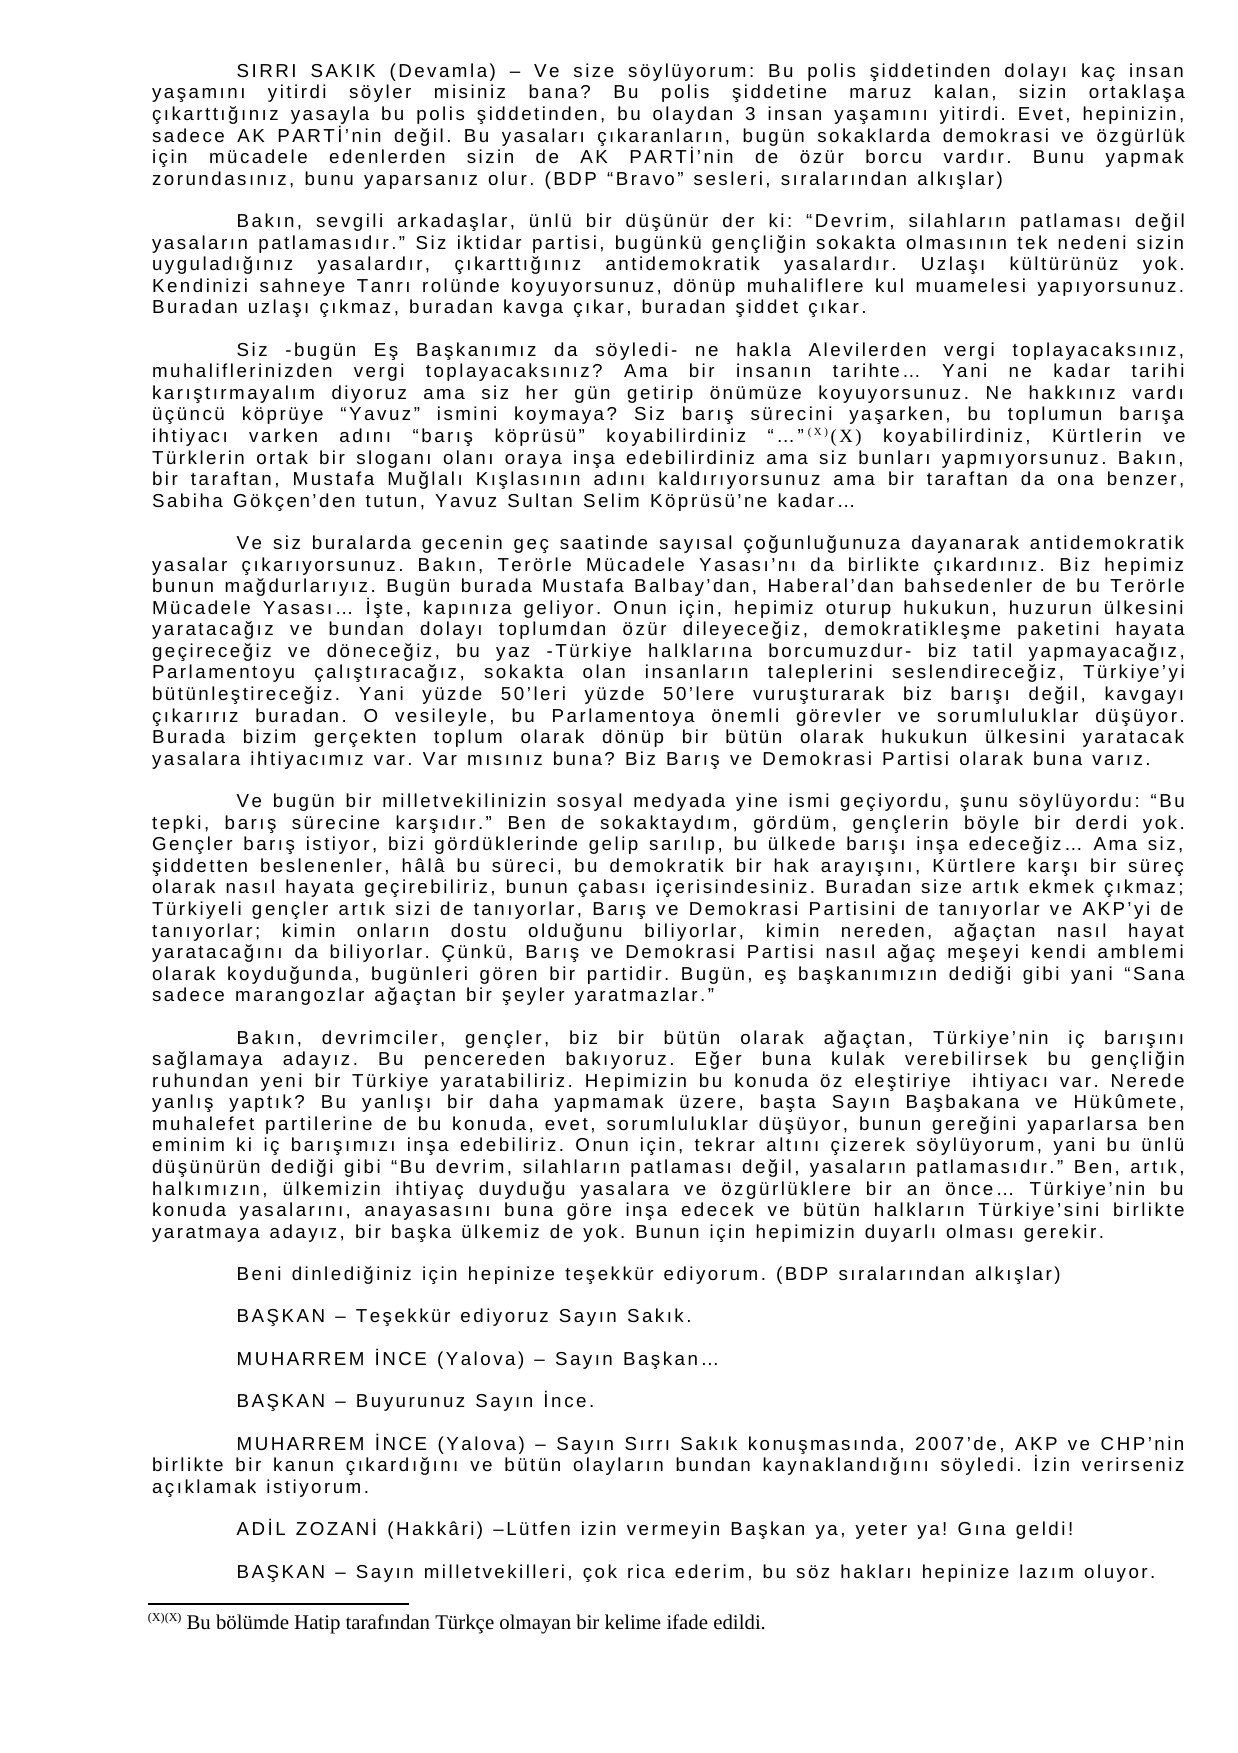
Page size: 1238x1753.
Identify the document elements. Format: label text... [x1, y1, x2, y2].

text Bakın, sevgili arkadaşlar, ünlü bir düşünür der ki: “Devrim, silahların patlaması değil yasaların patlamasıdır.” Siz iktidar partisi, bugünkü gençliğin sokakta olmasının tek nedeni sizin uyguladığınız yasalardır, çıkarttığınız antidemokratik yasalardır. Uzlaşı kültürünüz yok. Kendinizi sahneye Tanrı rolünde koyuyorsunuz, dönüp muhaliflere kul muamelesi yapıyorsunuz. Buradan uzlaşı çıkmaz, buradan kavga çıkar, buradan şiddet çıkar. [152, 210, 1186, 318]
text BAŞKAN – Buyurunuz Sayın İnce. [152, 1390, 1186, 1412]
text Ve bugün bir milletvekilinizin sosyal medyada yine ismi geçiyordu, şunu söylüyordu: “Bu tepki, barış sürecine karşıdır.” Ben de sokaktaydım, gördüm, gençlerin böyle bir derdi yok. Gençler barış istiyor, bizi gördüklerinde gelip sarılıp, bu ülkede barışı inşa edeceğiz… Ama siz, şiddetten beslenenler, hâlâ bu süreci, bu demokratik bir hak arayışını, Kürtlere karşı bir süreç olarak nasıl hayata geçirebiliriz, bunun çabası içerisindesiniz. Buradan size artık ekmek çıkmaz; Türkiyeli gençler artık sizi de tanıyorlar, Barış ve Demokrasi Partisini de tanıyorlar ve AKP’yi de tanıyorlar; kimin onların dostu olduğunu biliyorlar, kimin nereden, ağaçtan nasıl hayat yaratacağını da biliyorlar. Çünkü, Barış ve Demokrasi Partisi nasıl ağaç meşeyi kendi amblemi olarak koyduğunda, bugünleri gören bir partidir. Bugün, eş başkanımızın dediği gibi yani “Sana sadece marangozlar ağaçtan bir şeyler yaratmazlar.” [152, 790, 1186, 1006]
text MUHARREM İNCE (Yalova) – Sayın Başkan… [152, 1348, 1186, 1369]
text MUHARREM İNCE (Yalova) – Sayın Sırrı Sakık konuşmasında, 2007’de, AKP ve CHP’nin birlikte bir kanun çıkardığını ve bütün olayların bundan kaynaklandığını söyledi. İzin verirseniz açıklamak istiyorum. [152, 1432, 1186, 1497]
text BAŞKAN – Teşekkür ediyoruz Sayın Sakık. [152, 1305, 1186, 1327]
text Bakın, devrimciler, gençler, biz bir bütün olarak ağaçtan, Türkiye’nin iç barışını sağlamaya adayız. Bu pencereden bakıyoruz. Eğer buna kulak verebilirsek bu gençliğin ruhundan yeni bir Türkiye yaratabiliriz. Hepimizin bu konuda öz eleştiriye ihtiyacı var. Nerede yanlış yaptık? Bu yanlışı bir daha yapmamak üzere, başta Sayın Başbakana ve Hükûmete, muhalefet partilerine de bu konuda, evet, sorumluluklar düşüyor, bunun gereğini yaparlarsa ben eminim ki iç barışımızı inşa edebiliriz. Onun için, tekrar altını çizerek söylüyorum, yani bu ünlü düşünürün dediği gibi “Bu devrim, silahların patlaması değil, yasaların patlamasıdır.” Ben, artık, halkımızın, ülkemizin ihtiyaç duyduğu yasalara ve özgürlüklere bir an önce… Türkiye’nin bu konuda yasalarını, anayasasını buna göre inşa edecek ve bütün halkların Türkiye’sini birlikte yaratmaya adayız, bir başka ülkemiz de yok. Bunun için hepimizin duyarlı olması gerekir. [152, 1026, 1186, 1242]
text Ve siz buralarda gecenin geç saatinde sayısal çoğunluğunuza dayanarak antidemokratik yasalar çıkarıyorsunuz. Bakın, Terörle Mücadele Yasası’nı da birlikte çıkardınız. Biz hepimiz bunun mağdurlarıyız. Bugün burada Mustafa Balbay’dan, Haberal’dan bahsedenler de bu Terörle Mücadele Yasası… İşte, kapınıza geliyor. Onun için, hepimiz oturup hukukun, huzurun ülkesini yaratacağız ve bundan dolayı toplumdan özür dileyeceğiz, demokratikleşme paketini hayata geçireceğiz ve döneceğiz, bu yaz -Türkiye halklarına borcumuzdur- biz tatil yapmayacağız, Parlamentoyu çalıştıracağız, sokakta olan insanların taleplerini seslendireceğiz, Türkiye’yi bütünleştireceğiz. Yani yüzde 50’leri yüzde 50’lere vuruşturarak biz barışı değil, kavgayı çıkarırız buradan. O vesileyle, bu Parlamentoya önemli görevler ve sorumluluklar düşüyor. Burada bizim gerçekten toplum olarak dönüp bir bütün olarak hukukun ülkesini yaratacak yasalara ihtiyacımız var. Var mısınız buna? Biz Barış ve Demokrasi Partisi olarak buna varız. [152, 532, 1186, 769]
text BAŞKAN – Sayın milletvekilleri, çok rica ederim, bu söz hakları hepinize lazım oluyor. [152, 1560, 1186, 1582]
text SIRRI SAKIK (Devamla) – Ve size söylüyorum: Bu polis şiddetinden dolayı kaç insan yaşamını yitirdi söyler misiniz bana? Bu polis şiddetine maruz kalan, sizin ortaklaşa çıkarttığınız yasayla bu polis şiddetinden, bu olaydan 3 insan yaşamını yitirdi. Evet, hepinizin, sadece AK PARTİ’nin değil. Bu yasaları çıkaranların, bugün sokaklarda demokrasi ve özgürlük için mücadele edenlerden sizin de AK PARTİ’nin de özür borcu vardır. Bunu yapmak zorundasınız, bunu yaparsanız olur. (BDP “Bravo” sesleri, sıralarından alkışlar) [152, 60, 1186, 189]
text Beni dinlediğiniz için hepinize teşekkür ediyorum. (BDP sıralarından alkışlar) [152, 1263, 1186, 1284]
text ADİL ZOZANİ (Hakkâri) –Lütfen izin vermeyin Başkan ya, yeter ya! Gına geldi! [152, 1518, 1186, 1539]
text Siz -bugün Eş Başkanımız da söyledi- ne hakla Alevilerden vergi toplayacaksınız, muhaliflerinizden vergi toplayacaksınız? Ama bir insanın tarihte… Yani ne kadar tarihi karıştırmayalım diyoruz ama siz her gün getirip önümüze koyuyorsunuz. Ne hakkınız vardı üçüncü köprüye “Yavuz” ismini koymaya? Siz barış sürecini yaşarken, bu toplumun barışa ihtiyacı varken adını “barış köprüsü” koyabilirdiniz “…”(X) koyabilirdiniz, Kürtlerin ve Türklerin ortak bir sloganı olanı oraya inşa edebilirdiniz ama siz bunları yapmıyorsunuz. Bakın, bir taraftan, Mustafa Muğlalı Kışlasının adını kaldırıyorsunuz ama bir taraftan da ona benzer, Sabiha Gökçen’den tutun, Yavuz Sultan Selim Köprüsü’ne kadar… [152, 338, 1186, 511]
